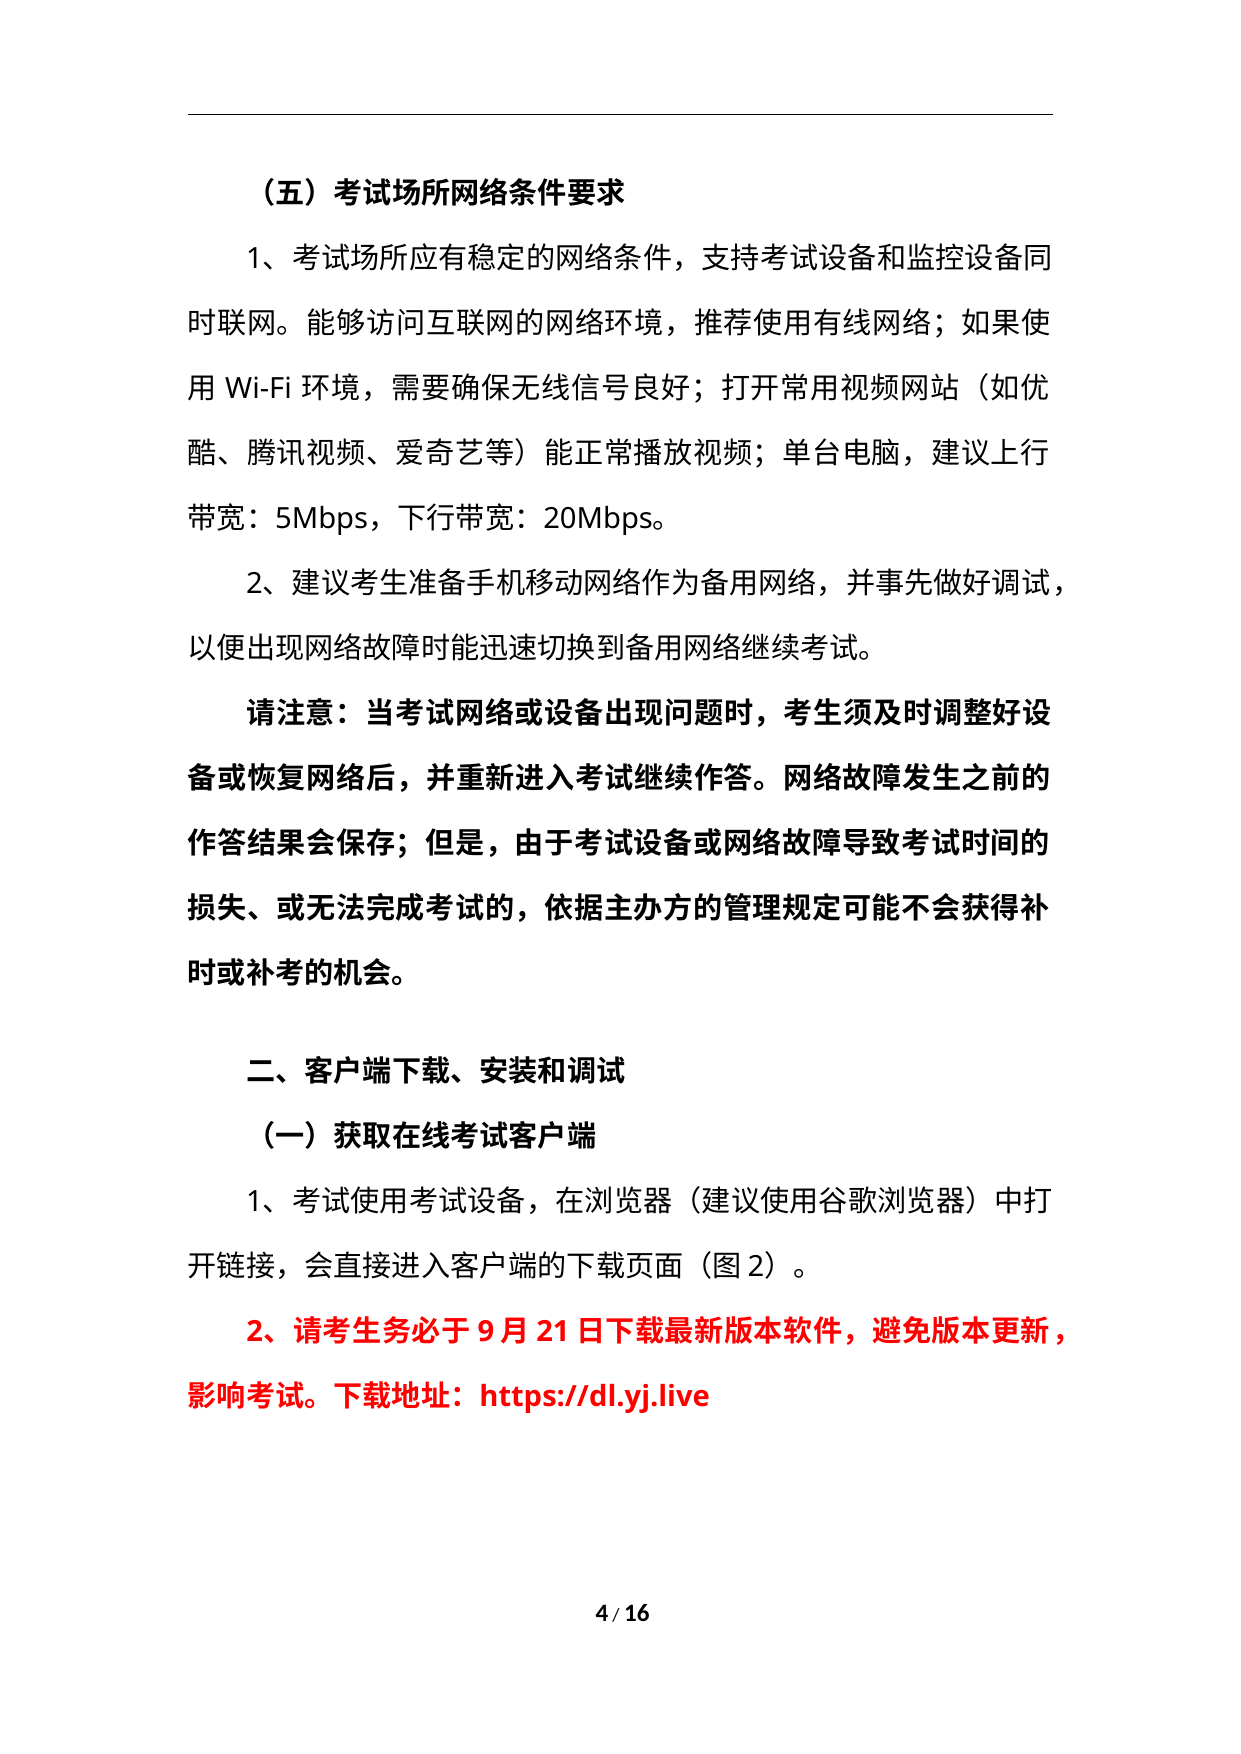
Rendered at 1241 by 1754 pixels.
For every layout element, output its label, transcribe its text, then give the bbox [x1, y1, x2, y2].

text （五）考试场所网络条件要求 [187, 158, 1053, 223]
text 1、考试使用考试设备，在浏览器（建议使用谷歌浏览器）中打开链接，会直接进入客户端的下载页面（图2）。 [187, 1166, 1053, 1296]
text 请注意：当考试网络或设备出现问题时，考生须及时调整好设备或恢复网络后，并重新进入考试继续作答。网络故障发生之前的作答结果会保存；但是，由于考试设备或网络故障导致考试时间的损失、或无法完成考试的，依据主办方的管理规定可能不会获得补时或补考的机会。 [187, 678, 1053, 1003]
text 1、考试场所应有稳定的网络条件，支持考试设备和监控设备同时联网。能够访问互联网的网络环境，推荐使用有线网络；如果使用 Wi-Fi 环境，需要确保无线信号良好；打开常用视频网站（如优酷、腾讯视频、爱奇艺等）能正常播放视频；单台电脑，建议上行带宽：5Mbps，下行带宽：20Mbps。 [187, 223, 1053, 548]
text 2、建议考生准备手机移动网络作为备用网络，并事先做好调试，以便出现网络故障时能迅速切换到备用网络继续考试。 [187, 548, 1053, 678]
text 2、请考生务必于9月21日下载最新版本软件，避免版本更新，影响考试。下载地址：https://dl.yj.live [187, 1296, 1053, 1426]
text 二、客户端下载、安装和调试 [187, 1036, 1053, 1101]
text （一）获取在线考试客户端 [187, 1101, 1053, 1166]
